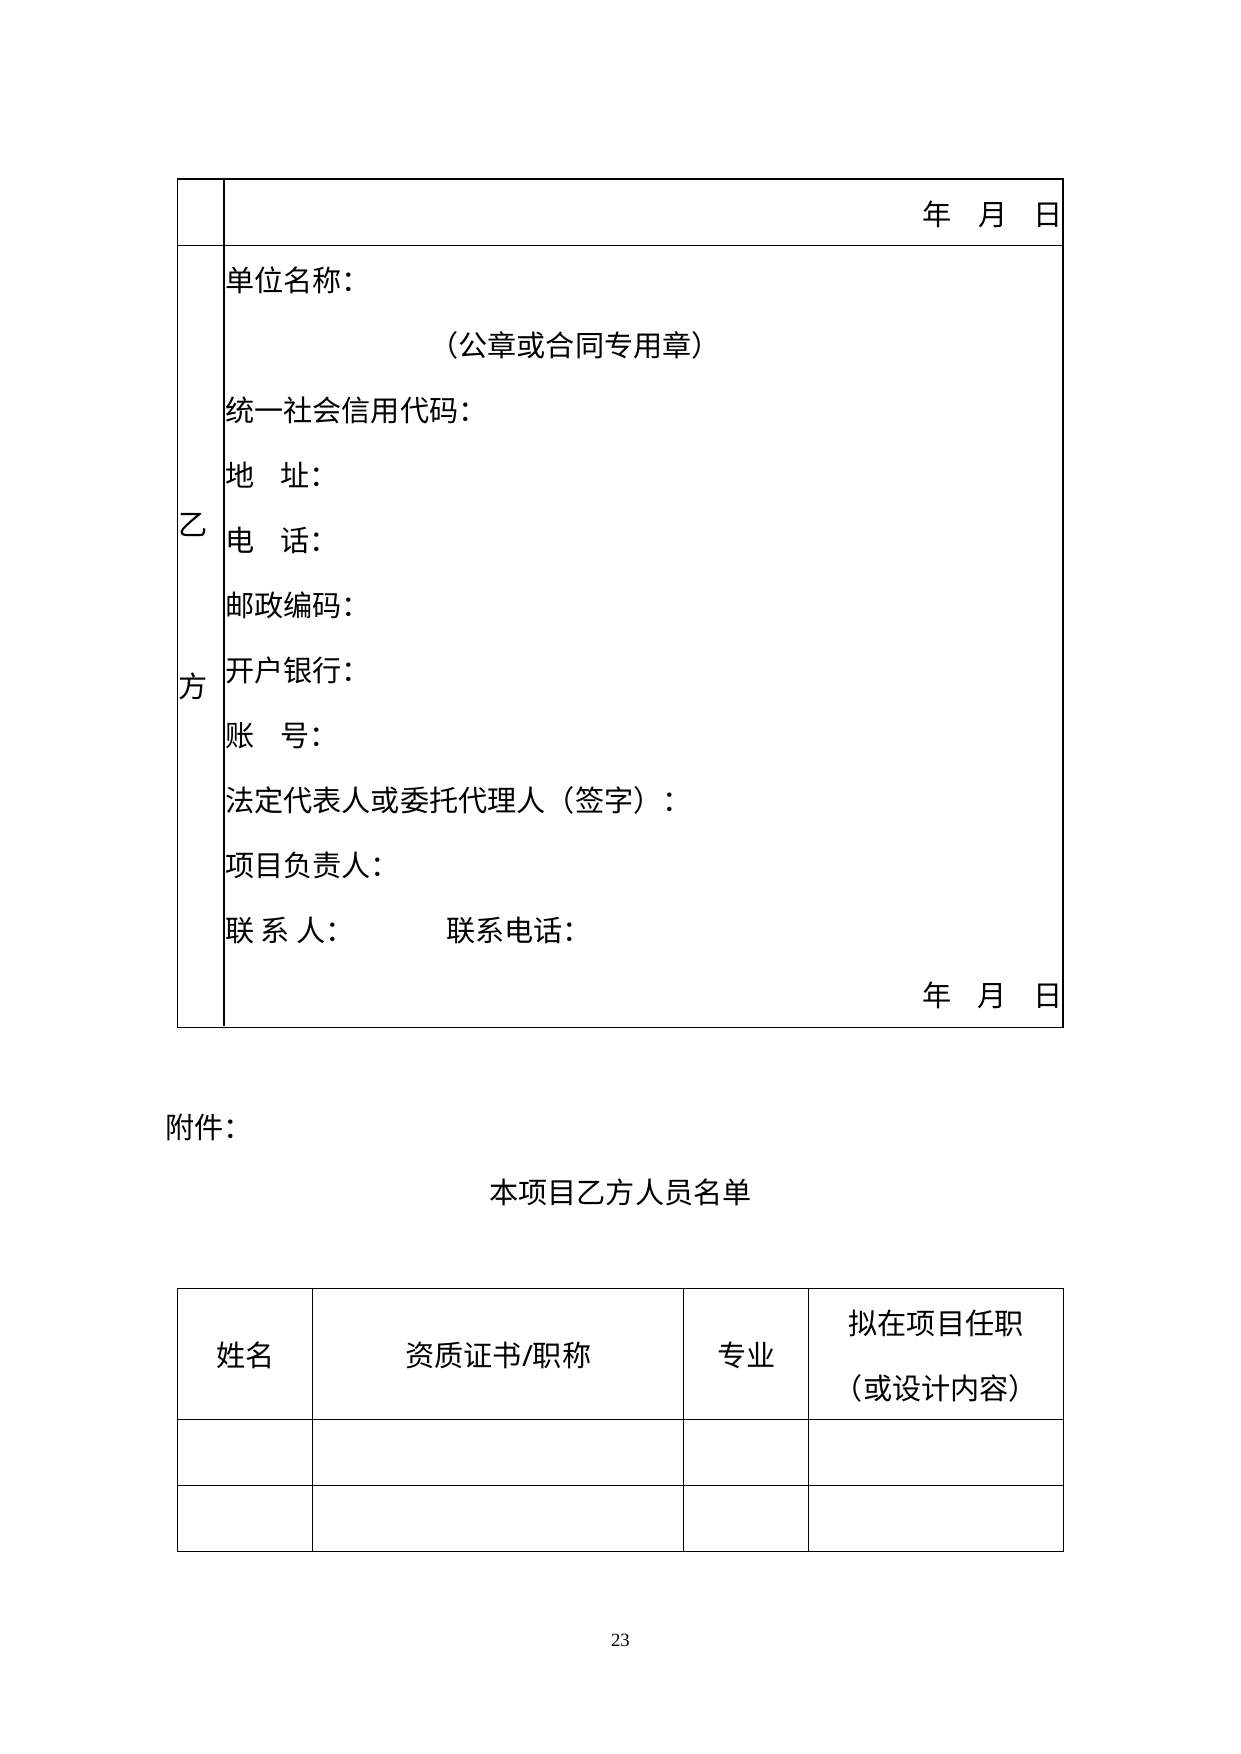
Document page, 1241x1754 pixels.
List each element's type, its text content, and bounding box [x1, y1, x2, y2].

table_cell 乙 方 [178, 246, 223, 1026]
table_header 姓名 [178, 1289, 312, 1419]
table_cell 单位名称： （公章或合同专用章） 统一社会信用代码： 地 址： 电 话： 邮政编码： 开户银行： 账 号： 法定代表人或委托代理人（签字）： 项目负责人： 联 系 人： 联系电话： 年 月 日 [225, 246, 1062, 1026]
table_cell [684, 1486, 808, 1551]
table_cell [313, 1486, 683, 1551]
text 附件： [165, 1093, 1075, 1158]
text 本项目乙方人员名单 [165, 1158, 1075, 1223]
table_cell [809, 1486, 1063, 1551]
table_cell [178, 1420, 312, 1485]
table_header 资质证书/职称 [313, 1289, 683, 1419]
table_cell [684, 1420, 808, 1485]
table_header 拟在项目任职 （或设计内容） [809, 1289, 1063, 1419]
table_cell [313, 1420, 683, 1485]
table_cell [178, 1486, 312, 1551]
table_header 专业 [684, 1289, 808, 1419]
table_header 甲 方 [178, 180, 223, 245]
table_cell [809, 1420, 1063, 1485]
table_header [225, 180, 1062, 245]
